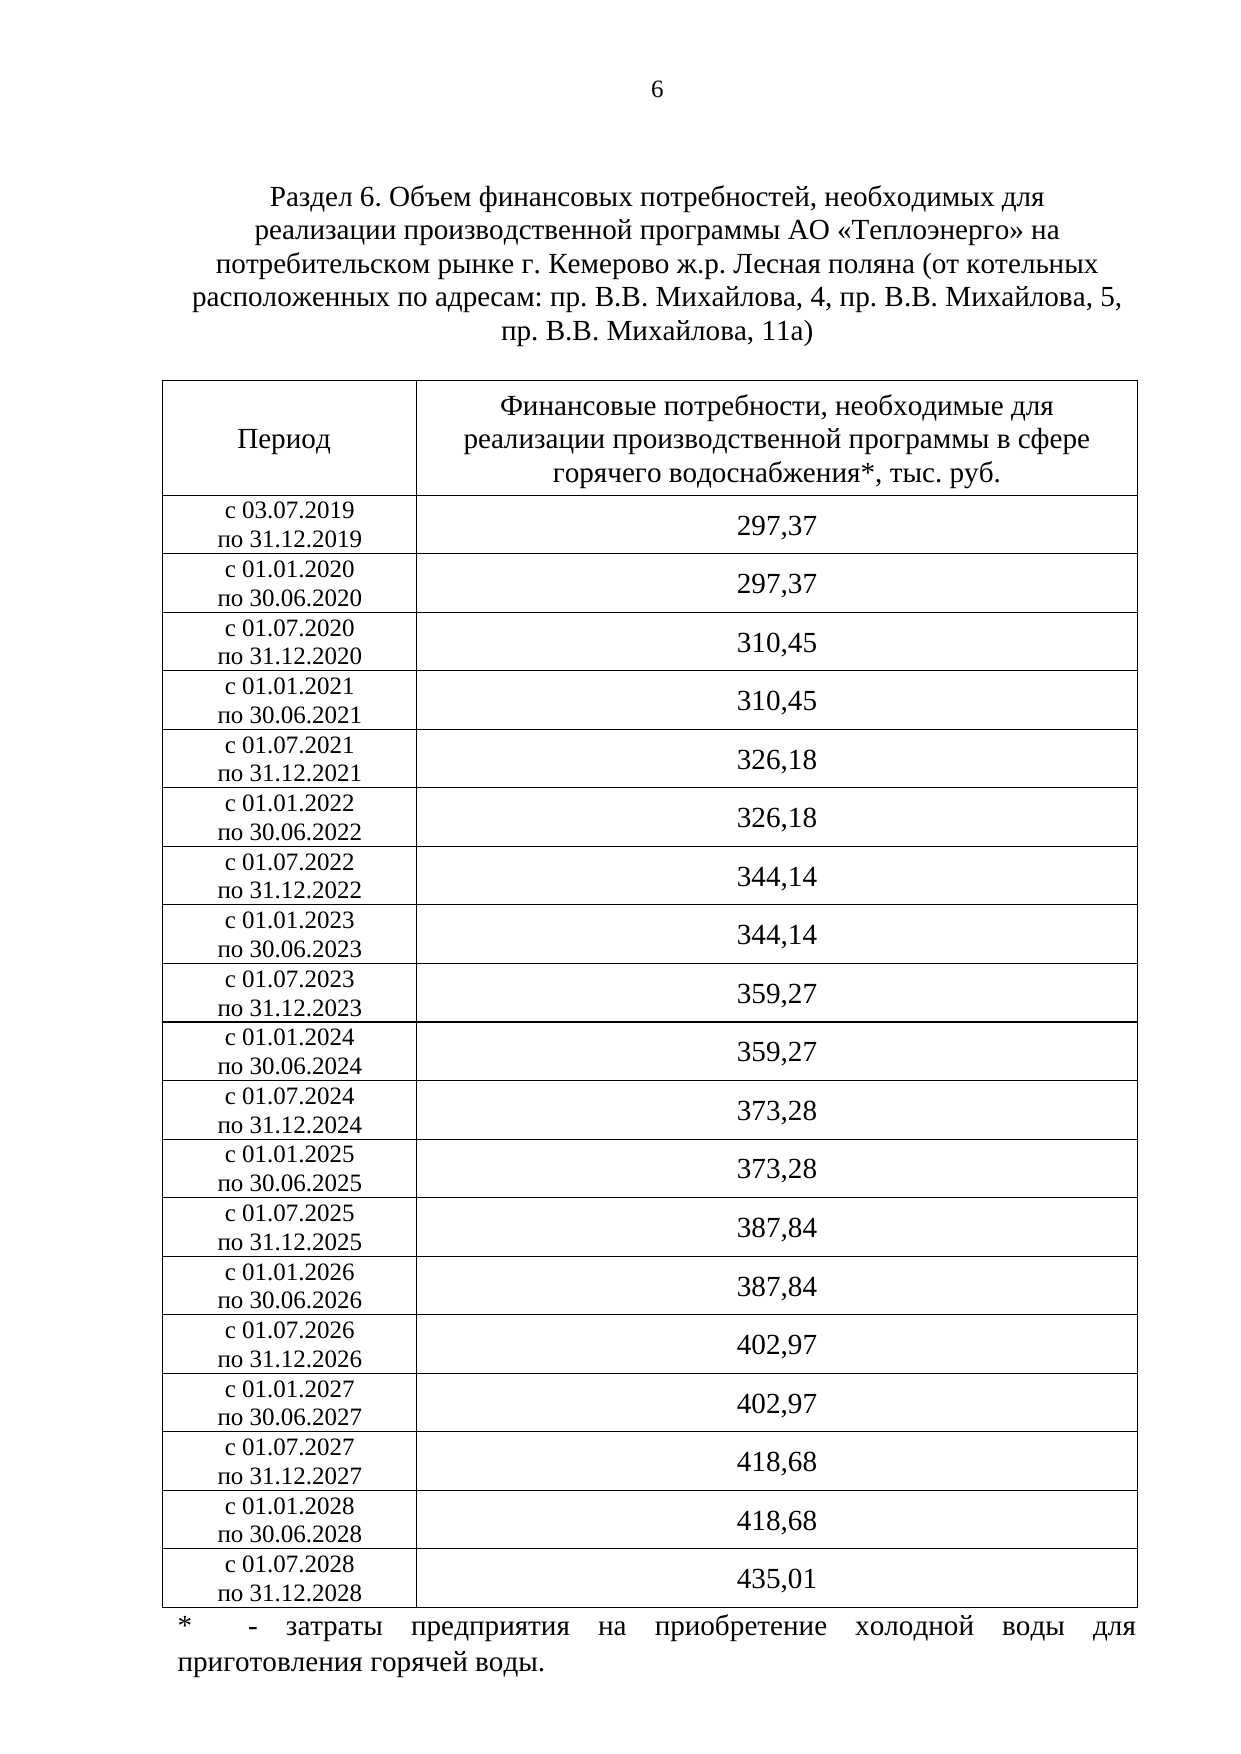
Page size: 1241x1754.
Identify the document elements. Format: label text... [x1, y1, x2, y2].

table_header Период [163, 381, 416, 494]
table_header Финансовые потребности, необходимые для реализации производственной программы в сфере горячего водоснабжения*, тыс. руб. [417, 381, 1137, 494]
table_cell с 01.01.2020 по 30.06.2020 [163, 554, 416, 612]
table_cell с 01.07.2025 по 31.12.2025 [163, 1198, 416, 1256]
table_cell с 01.01.2027 по 30.06.2027 [163, 1374, 416, 1431]
table_cell 297,37 [417, 496, 1137, 553]
table_cell 435,01 [417, 1549, 1137, 1607]
table_cell с 01.07.2028 по 31.12.2028 [163, 1549, 416, 1607]
table_cell с 01.07.2022 по 31.12.2022 [163, 847, 416, 904]
table_cell 387,84 [417, 1198, 1137, 1256]
table_cell 326,18 [417, 788, 1137, 846]
table_cell 402,97 [417, 1374, 1137, 1431]
table_cell 310,45 [417, 671, 1137, 729]
table_cell с 01.01.2028 по 30.06.2028 [163, 1491, 416, 1548]
table_cell с 01.01.2024 по 30.06.2024 [163, 1023, 416, 1080]
table_cell с 01.07.2027 по 31.12.2027 [163, 1432, 416, 1490]
table_cell 326,18 [417, 730, 1137, 787]
table_cell с 01.07.2026 по 31.12.2026 [163, 1315, 416, 1373]
table_cell с 01.07.2023 по 31.12.2023 [163, 964, 416, 1021]
table_cell 387,84 [417, 1257, 1137, 1314]
table_cell с 03.07.2019 по 31.12.2019 [163, 496, 416, 553]
table_cell с 01.07.2020 по 31.12.2020 [163, 613, 416, 670]
table_cell 297,37 [417, 554, 1137, 612]
table_cell 310,45 [417, 613, 1137, 670]
table_cell 402,97 [417, 1315, 1137, 1373]
table_cell 418,68 [417, 1432, 1137, 1490]
table_cell с 01.01.2025 по 30.06.2025 [163, 1140, 416, 1197]
table_cell с 01.07.2021 по 31.12.2021 [163, 730, 416, 787]
table_cell 359,27 [417, 1023, 1137, 1080]
table_cell 373,28 [417, 1140, 1137, 1197]
text реализации производственной программы АО «Теплоэнерго» на потребительском рынке г. Кемерово ж.р. Лесная поляна (от котельных расположенных по адресам: пр. В.В. Михайлова, 4, пр. В.В. Михайлова, 5, пр. В.В. Михайлова, 11а) [177, 212, 1137, 347]
table_cell с 01.01.2022 по 30.06.2022 [163, 788, 416, 846]
table_cell 344,14 [417, 847, 1137, 904]
table_cell с 01.01.2023 по 30.06.2023 [163, 905, 416, 963]
table_cell 344,14 [417, 905, 1137, 963]
table_cell с 01.07.2024 по 31.12.2024 [163, 1081, 416, 1138]
table_cell с 01.01.2026 по 30.06.2026 [163, 1257, 416, 1314]
table_cell 373,28 [417, 1081, 1137, 1138]
table_cell 359,27 [417, 964, 1137, 1021]
text * - затраты предприятия на приобретение холодной воды для приготовления горячей воды. [177, 1608, 1137, 1678]
text Раздел 6. Объем финансовых потребностей, необходимых для [177, 179, 1137, 212]
table_cell 418,68 [417, 1491, 1137, 1548]
table_cell с 01.01.2021 по 30.06.2021 [163, 671, 416, 729]
